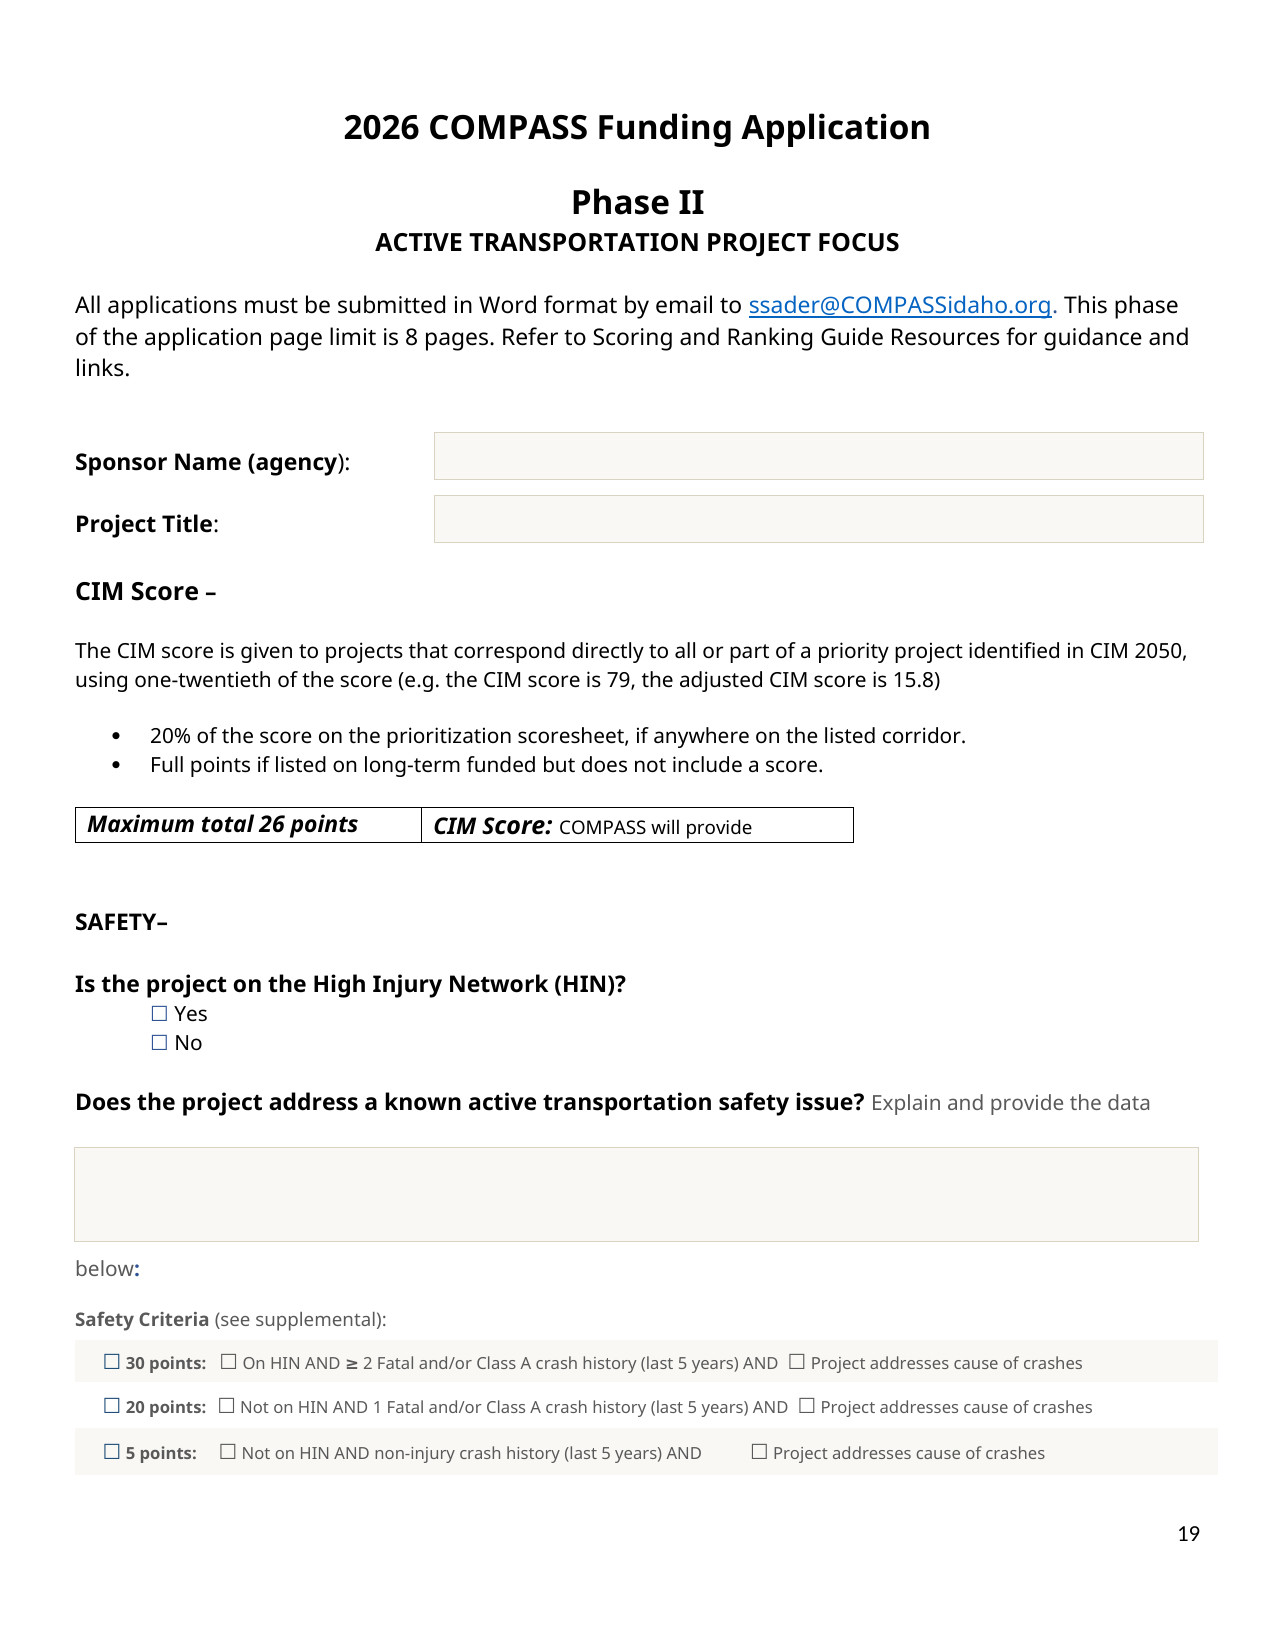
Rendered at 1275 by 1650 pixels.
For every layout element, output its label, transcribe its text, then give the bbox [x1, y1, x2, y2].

text SAFETY– [75, 906, 1200, 937]
table_header CIM Score: COMPASS will provide [422, 808, 853, 842]
text Project Title: [75, 508, 434, 539]
text 2026 COMPASS Funding Application [75, 104, 1200, 149]
text The CIM score is given to projects that correspond directly to all or part of a priority project identified in CIM 2050, using one-twentieth of the score (e.g. the CIM score is 79, the adjusted CIM score is 15.8) [75, 636, 1200, 693]
table_header Maximum total 26 points [76, 808, 421, 842]
text CIM Score – [75, 573, 1200, 608]
text Does the project address a known active transportation safety issue? Explain and provide the data below: [75, 1085, 1200, 1283]
list Full points if listed on long-term funded but does not include a score. [112, 750, 1200, 778]
table_header 30 points: On HIN AND ≥ 2 Fatal and/or Class A crash history (last 5 years) AND Project addresses cause of crashes [75, 1340, 1218, 1382]
text ACTIVE TRANSPORTATION PROJECT FOCUS [75, 224, 1200, 258]
text Yes [75, 999, 1200, 1028]
list 20% of the score on the prioritization scoresheet, if anywhere on the listed corridor. [112, 722, 1200, 750]
text Phase II [75, 179, 1200, 224]
table_cell 20 points: Not on HIN AND 1 Fatal and/or Class A crash history (last 5 years) AND Project addresses cause of crashes [75, 1383, 1218, 1427]
text Sponsor Name (agency): [75, 446, 434, 477]
text All applications must be submitted in Word format by email to ssader@COMPASSidaho.org. This phase of the application page limit is 8 pages. Refer to Scoring and Ranking Guide Resources for guidance and links. [75, 289, 1200, 383]
text Safety Criteria (see supplemental): [75, 1306, 1200, 1331]
table_cell 5 points: Not on HIN AND non-injury crash history (last 5 years) AND Project addresses cause of crashes [75, 1428, 1218, 1475]
list No [150, 1028, 1200, 1056]
text Is the project on the High Injury Network (HIN)? [75, 968, 1200, 999]
